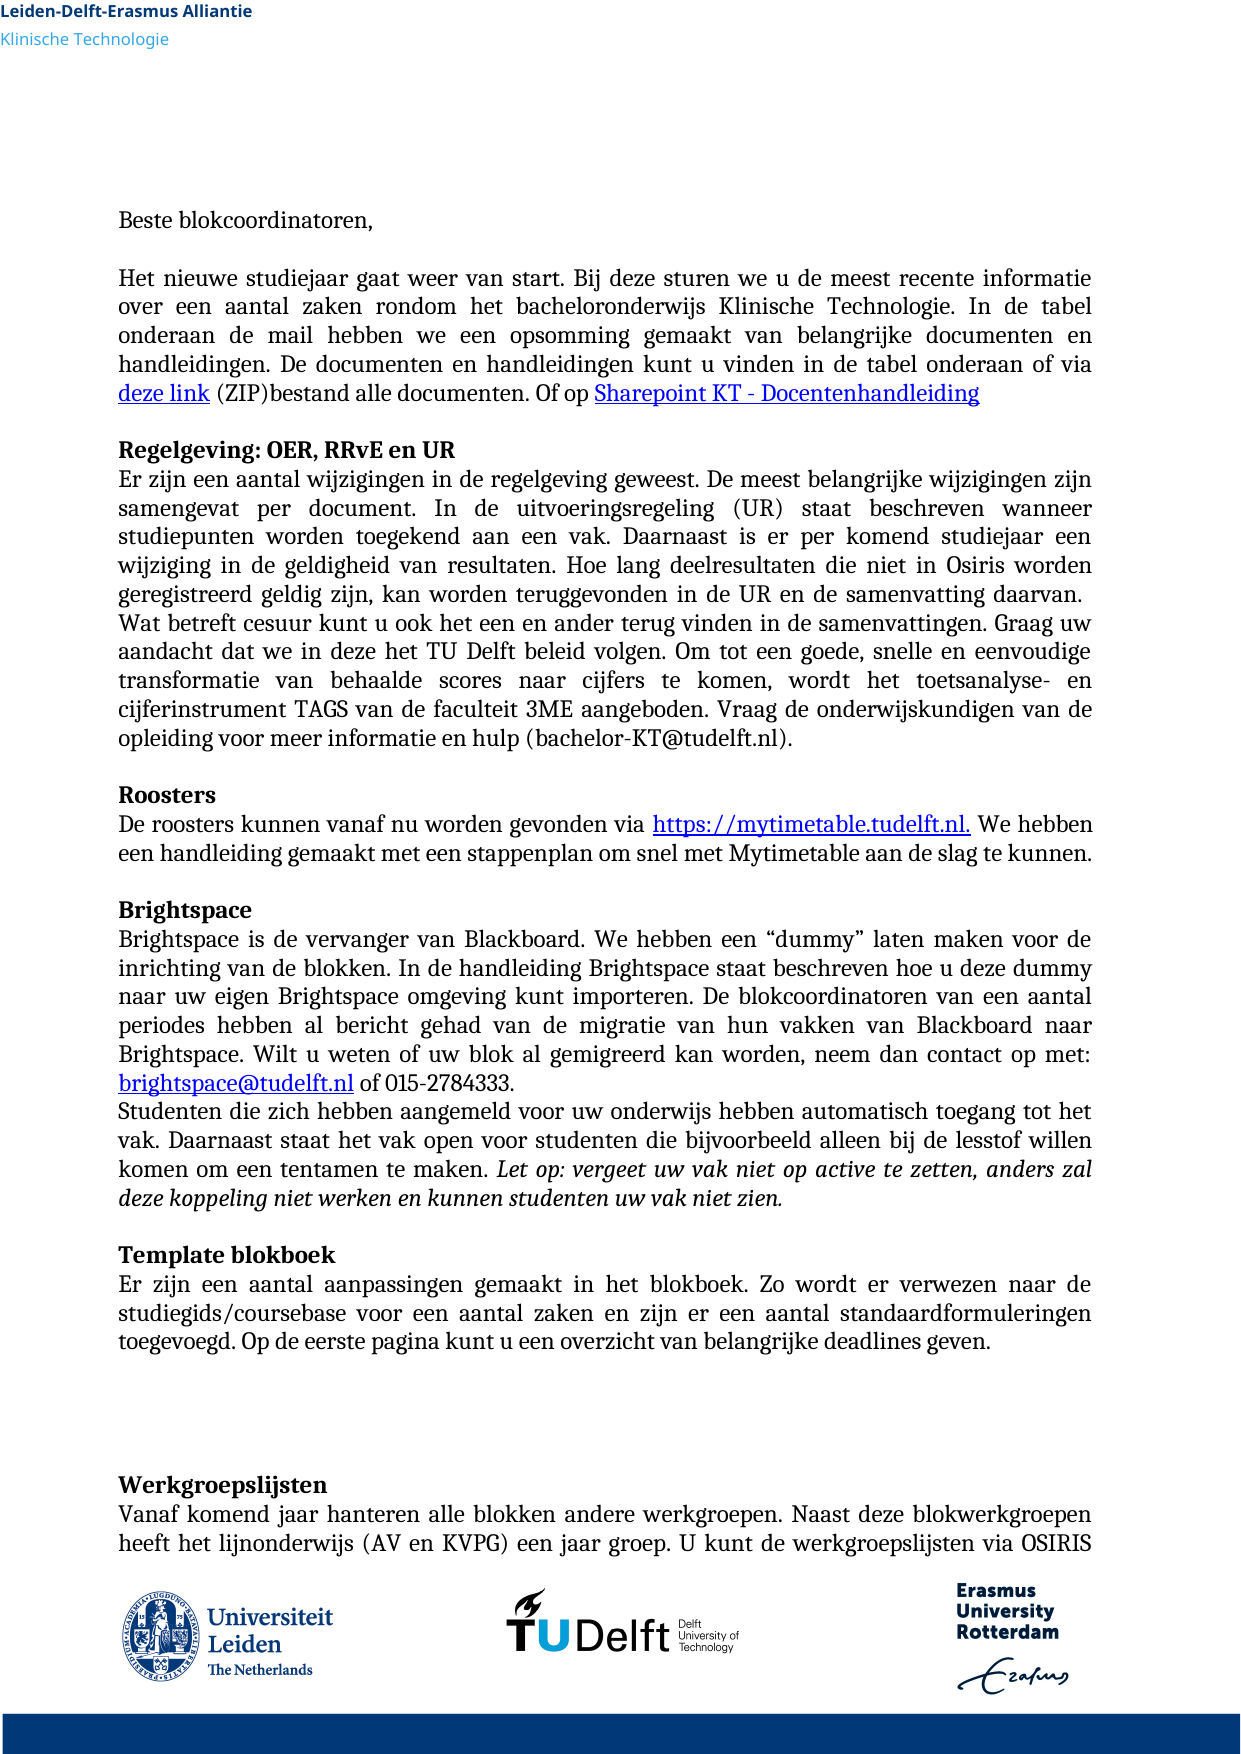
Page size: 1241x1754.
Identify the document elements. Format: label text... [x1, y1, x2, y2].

text Brightspace [118, 896, 1093, 925]
text Er zijn een aantal wijzigingen in de regelgeving geweest. De meest belangrijke wijzigingen zijn samengevat per document. In de uitvoeringsregeling (UR) staat beschreven wanneer studiepunten worden toegekend aan een vak. Daarnaast is er per komend studiejaar een wijziging in de geldigheid van resultaten. Hoe lang deelresultaten die niet in Osiris worden geregistreerd geldig zijn, kan worden teruggevonden in de UR en de samenvatting daarvan. Wat betreft cesuur kunt u ook het een en ander terug vinden in de samenvattingen. Graag uw aandacht dat we in deze het TU Delft beleid volgen. Om tot een goede, snelle en eenvoudige transformatie van behaalde scores naar cijfers te komen, wordt het toetsanalyse- en cijferinstrument TAGS van de faculteit 3ME aangeboden. Vraag de onderwijskundigen van de opleiding voor meer informatie en hulp (bachelor-KT@tudelft.nl). [118, 465, 1093, 752]
text Roosters [118, 781, 1093, 810]
text Regelgeving: OER, RRvE en UR [118, 436, 1093, 465]
text Studenten die zich hebben aangemeld voor uw onderwijs hebben automatisch toegang tot het vak. Daarnaast staat het vak open voor studenten die bijvoorbeeld alleen bij de lesstof willen komen om een tentamen te maken. Let op: vergeet uw vak niet op active te zetten, anders zal deze koppeling niet werken en kunnen studenten uw vak niet zien. [118, 1097, 1093, 1212]
text Er zijn een aantal aanpassingen gemaakt in het blokboek. Zo wordt er verwezen naar de studiegids/coursebase voor een aantal zaken en zijn er een aantal standaardformuleringen toegevoegd. Op de eerste pagina kunt u een overzicht van belangrijke deadlines geven. [118, 1270, 1093, 1356]
text Het nieuwe studiejaar gaat weer van start. Bij deze sturen we u de meest recente informatie over een aantal zaken rondom het bacheloronderwijs Klinische Technologie. In de tabel onderaan de mail hebben we een opsomming gemaakt van belangrijke documenten en handleidingen. De documenten en handleidingen kunt u vinden in de tabel onderaan of via deze link (ZIP)bestand alle documenten. Of op Sharepoint KT - Docentenhandleiding [118, 263, 1093, 407]
text Beste blokcoordinatoren, [118, 206, 1093, 235]
picture [2, 1565, 1241, 1754]
text De roosters kunnen vanaf nu worden gevonden via https://mytimetable.tudelft.nl. We hebben een handleiding gemaakt met een stappenplan om snel met Mytimetable aan de slag te kunnen. [118, 810, 1093, 867]
text Werkgroepslijsten [118, 1471, 1093, 1500]
text Brightspace is de vervanger van Blackboard. We hebben een “dummy” laten maken voor de inrichting van de blokken. In de handleiding Brightspace staat beschreven hoe u deze dummy naar uw eigen Brightspace omgeving kunt importeren. De blokcoordinatoren van een aantal periodes hebben al bericht gehad van de migratie van hun vakken van Blackboard naar Brightspace. Wilt u weten of uw blok al gemigreerd kan worden, neem dan contact op met: brightspace@tudelft.nl of 015-2784333. [118, 925, 1093, 1097]
text Template blokboek [118, 1241, 1093, 1270]
